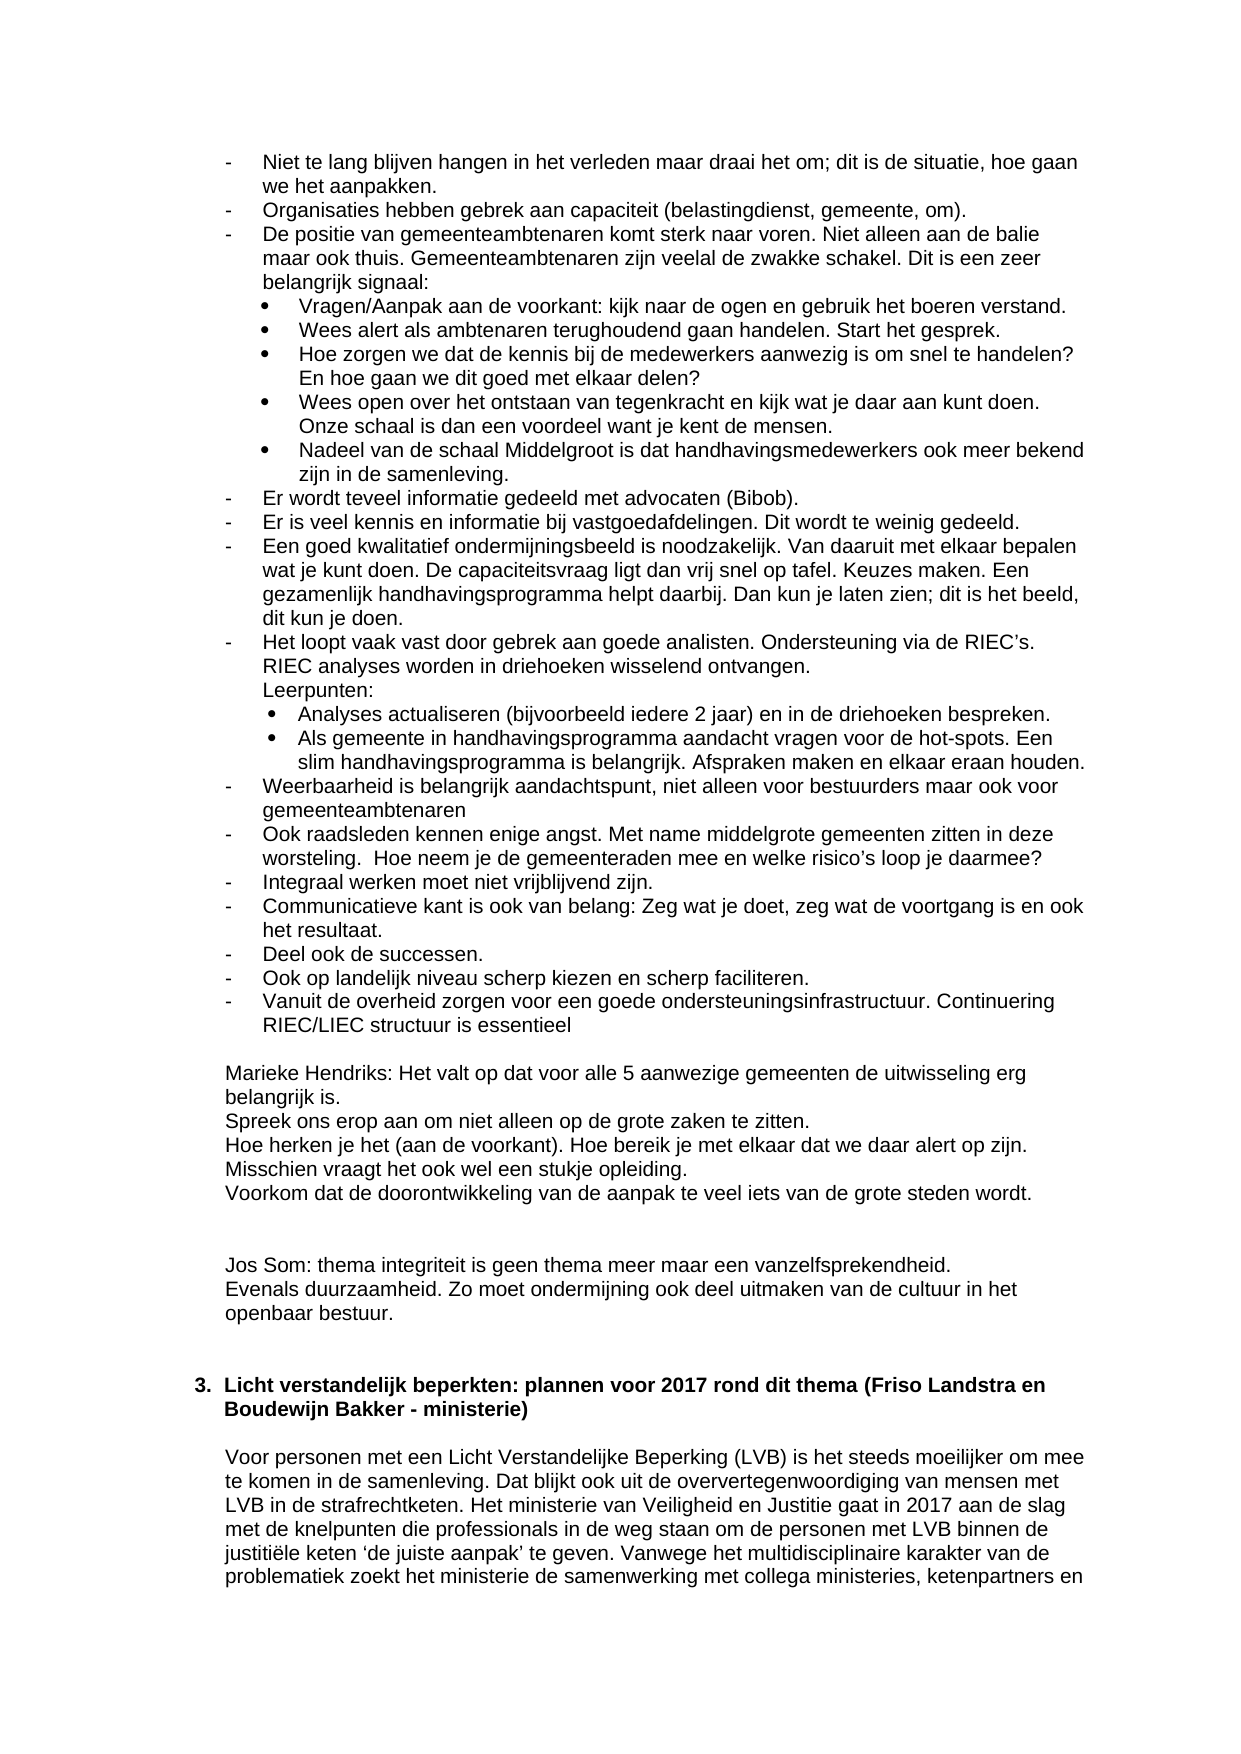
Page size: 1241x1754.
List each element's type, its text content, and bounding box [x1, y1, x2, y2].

list Deel ook de successen. [225, 941, 1090, 965]
list Licht verstandelijk beperkten: plannen voor 2017 rond dit thema (Friso Landstra en Boudewijn Bakker - ministerie) [194, 1373, 1090, 1421]
list Weerbaarheid is belangrijk aandachtspunt, niet alleen voor bestuurders maar ook voor gemeenteambtenaren [225, 774, 1090, 822]
list Wees open over het ontstaan van tegenkracht en kijk wat je daar aan kunt doen. Onze schaal is dan een voordeel want je kent de mensen. [261, 390, 1090, 438]
list Marieke Hendriks: Het valt op dat voor alle 5 aanwezige gemeenten de uitwisseling erg belangrijk is. [225, 1061, 1090, 1109]
list Hoe zorgen we dat de kennis bij de medewerkers aanwezig is om snel te handelen? En hoe gaan we dit goed met elkaar delen? [261, 342, 1090, 390]
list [225, 1444, 1090, 1588]
list Spreek ons erop aan om niet alleen op de grote zaken te zitten. [225, 1109, 1090, 1133]
list Ook raadsleden kennen enige angst. Met name middelgrote gemeenten zitten in deze worsteling. Hoe neem je de gemeenteraden mee en welke risico’s loop je daarmee? [225, 822, 1090, 869]
list Evenals duurzaamheid. Zo moet ondermijning ook deel uitmaken van de cultuur in het openbaar bestuur. [225, 1277, 1090, 1325]
list Integraal werken moet niet vrijblijvend zijn. [225, 869, 1090, 893]
list Ook op landelijk niveau scherp kiezen en scherp faciliteren. [225, 965, 1090, 989]
list Vragen/Aanpak aan de voorkant: kijk naar de ogen en gebruik het boeren verstand. [261, 294, 1090, 318]
list Het loopt vaak vast door gebrek aan goede analisten. Ondersteuning via de RIEC’s. [225, 630, 1090, 654]
list Leerpunten: [225, 678, 1090, 702]
list Een goed kwalitatief ondermijningsbeeld is noodzakelijk. Van daaruit met elkaar bepalen wat je kunt doen. De capaciteitsvraag ligt dan vrij snel op tafel. Keuzes maken. Een gezamenlijk handhavingsprogramma helpt daarbij. Dan kun je laten zien; dit is het beeld, dit kun je doen. [225, 534, 1090, 630]
list De positie van gemeenteambtenaren komt sterk naar voren. Niet alleen aan de balie maar ook thuis. Gemeenteambtenaren zijn veelal de zwakke schakel. Dit is een zeer belangrijk signaal: [225, 222, 1090, 294]
list Er is veel kennis en informatie bij vastgoedafdelingen. Dit wordt te weinig gedeeld. [225, 510, 1090, 534]
list Wees alert als ambtenaren terughoudend gaan handelen. Start het gesprek. [261, 318, 1090, 342]
list Jos Som: thema integriteit is geen thema meer maar een vanzelfsprekendheid. [225, 1253, 1090, 1277]
list RIEC analyses worden in driehoeken wisselend ontvangen. [262, 654, 1090, 678]
list Nadeel van de schaal Middelgroot is dat handhavingsmedewerkers ook meer bekend zijn in de samenleving. [261, 438, 1090, 486]
list Hoe herken je het (aan de voorkant). Hoe bereik je met elkaar dat we daar alert op zijn. Misschien vraagt het ook wel een stukje opleiding. [225, 1133, 1090, 1181]
list Niet te lang blijven hangen in het verleden maar draai het om; dit is de situatie, hoe gaan we het aanpakken. [225, 150, 1090, 198]
list Organisaties hebben gebrek aan capaciteit (belastingdienst, gemeente, om). [225, 198, 1090, 222]
list Communicatieve kant is ook van belang: Zeg wat je doet, zeg wat de voortgang is en ook het resultaat. [225, 893, 1090, 941]
list Als gemeente in handhavingsprogramma aandacht vragen voor de hot-spots. Een slim handhavingsprogramma is belangrijk. Afspraken maken en elkaar eraan houden. [268, 726, 1090, 774]
list Er wordt teveel informatie gedeeld met advocaten (Bibob). [225, 486, 1090, 510]
list Vanuit de overheid zorgen voor een goede ondersteuningsinfrastructuur. Continuering RIEC/LIEC structuur is essentieel [225, 989, 1090, 1037]
list Analyses actualiseren (bijvoorbeeld iedere 2 jaar) en in de driehoeken bespreken. [268, 702, 1090, 726]
list Voorkom dat de doorontwikkeling van de aanpak te veel iets van de grote steden wordt. [225, 1181, 1090, 1205]
